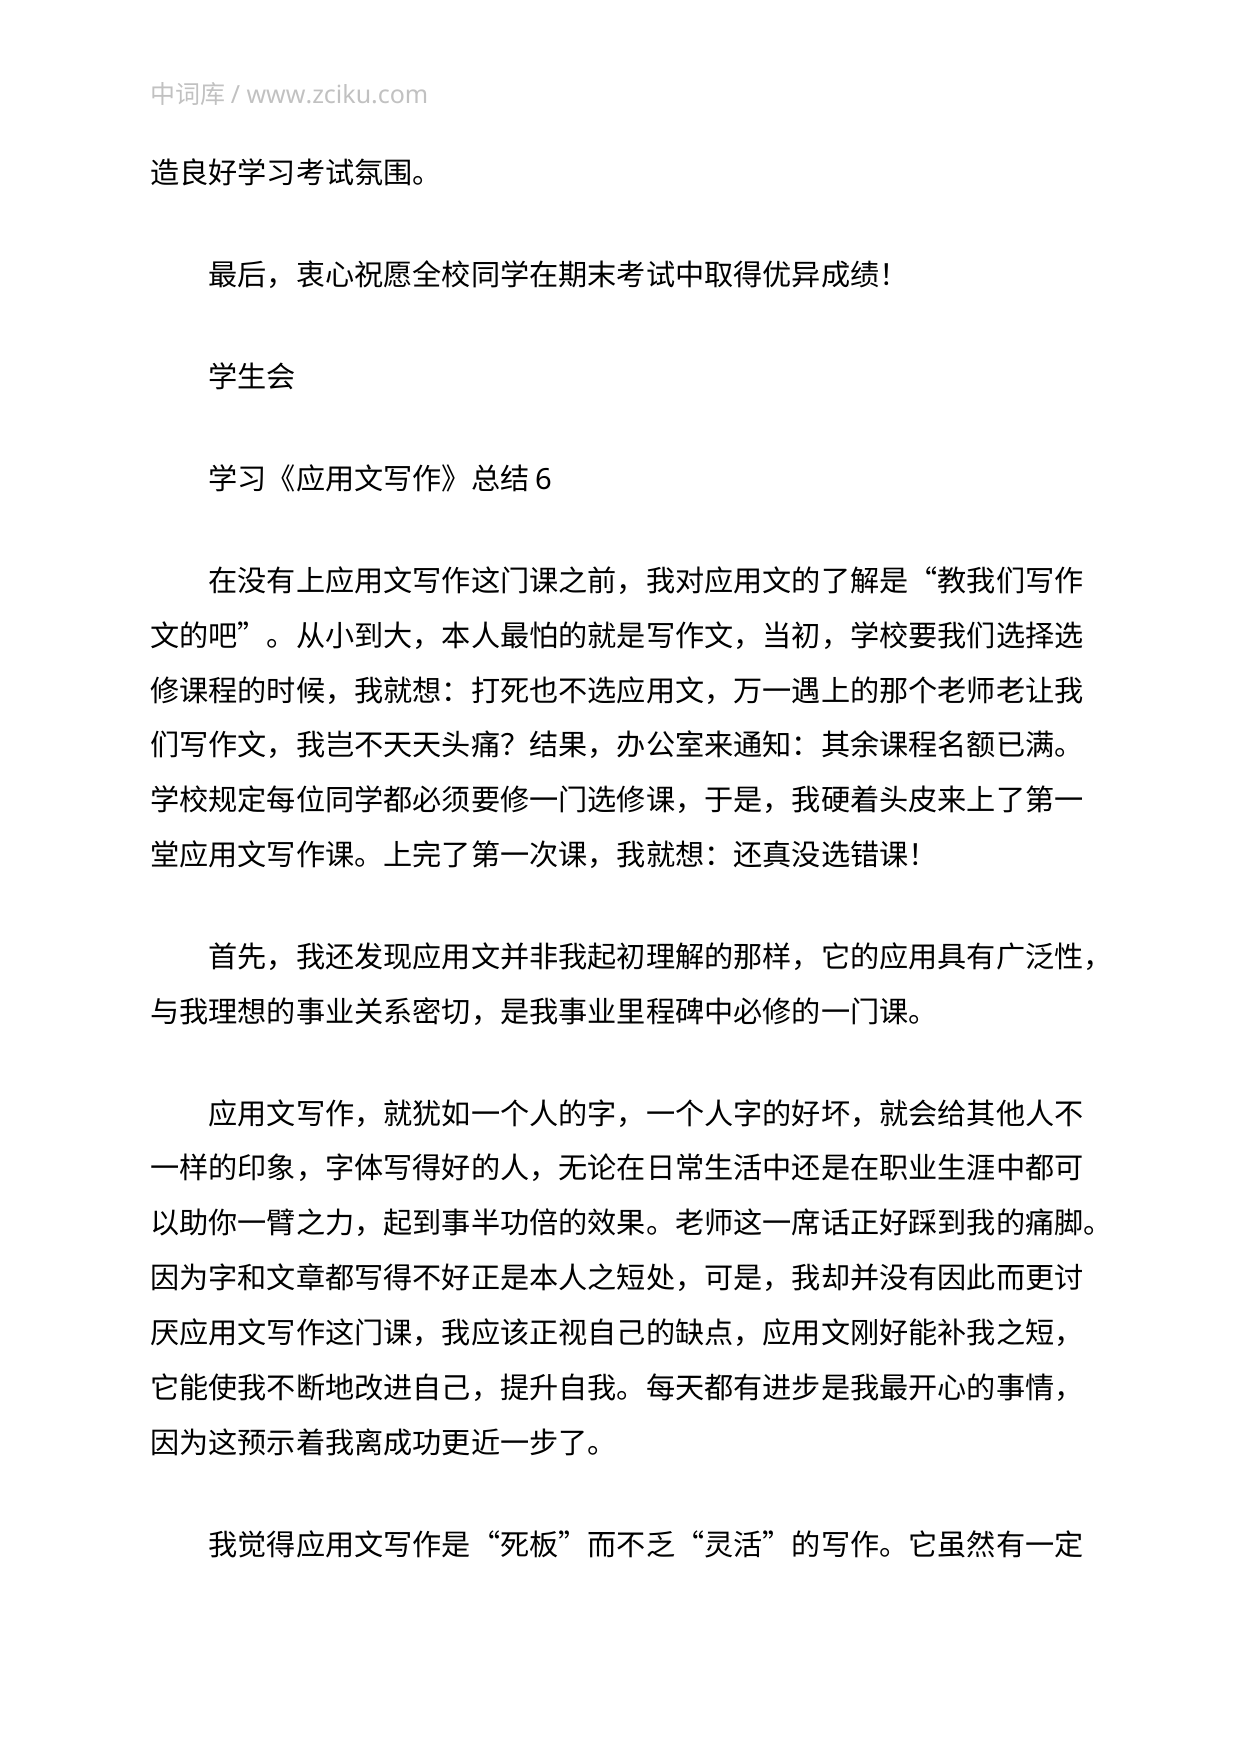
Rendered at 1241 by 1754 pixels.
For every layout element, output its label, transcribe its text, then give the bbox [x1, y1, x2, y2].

text 在没有上应用文写作这门课之前，我对应用文的了解是“教我们写作文的吧”。从小到大，本人最怕的就是写作文，当初，学校要我们选择选修课程的时候，我就想：打死也不选应用文，万一遇上的那个老师老让我们写作文，我岂不天天头痛？结果，办公室来通知：其余课程名额已满。学校规定每位同学都必须要修一门选修课，于是，我硬着头皮来上了第一堂应用文写作课。上完了第一次课，我就想：还真没选错课！ [150, 557, 1090, 874]
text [150, 150, 1090, 192]
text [150, 1521, 1090, 1564]
text 首先，我还发现应用文并非我起初理解的那样，它的应用具有广泛性，与我理想的事业关系密切，是我事业里程碑中必修的一门课。 [150, 933, 1090, 1031]
text 学习《应用文写作》总结6 [150, 455, 1090, 498]
text 应用文写作，就犹如一个人的字，一个人字的好坏，就会给其他人不一样的印象，字体写得好的人，无论在日常生活中还是在职业生涯中都可以助你一臂之力，起到事半功倍的效果。老师这一席话正好踩到我的痛脚。因为字和文章都写得不好正是本人之短处，可是，我却并没有因此而更讨厌应用文写作这门课，我应该正视自己的缺点，应用文刚好能补我之短，它能使我不断地改进自己，提升自我。每天都有进步是我最开心的事情，因为这预示着我离成功更近一步了。 [150, 1090, 1090, 1462]
text 学生会 [150, 353, 1090, 396]
text 最后，衷心祝愿全校同学在期末考试中取得优异成绩！ [150, 252, 1090, 294]
